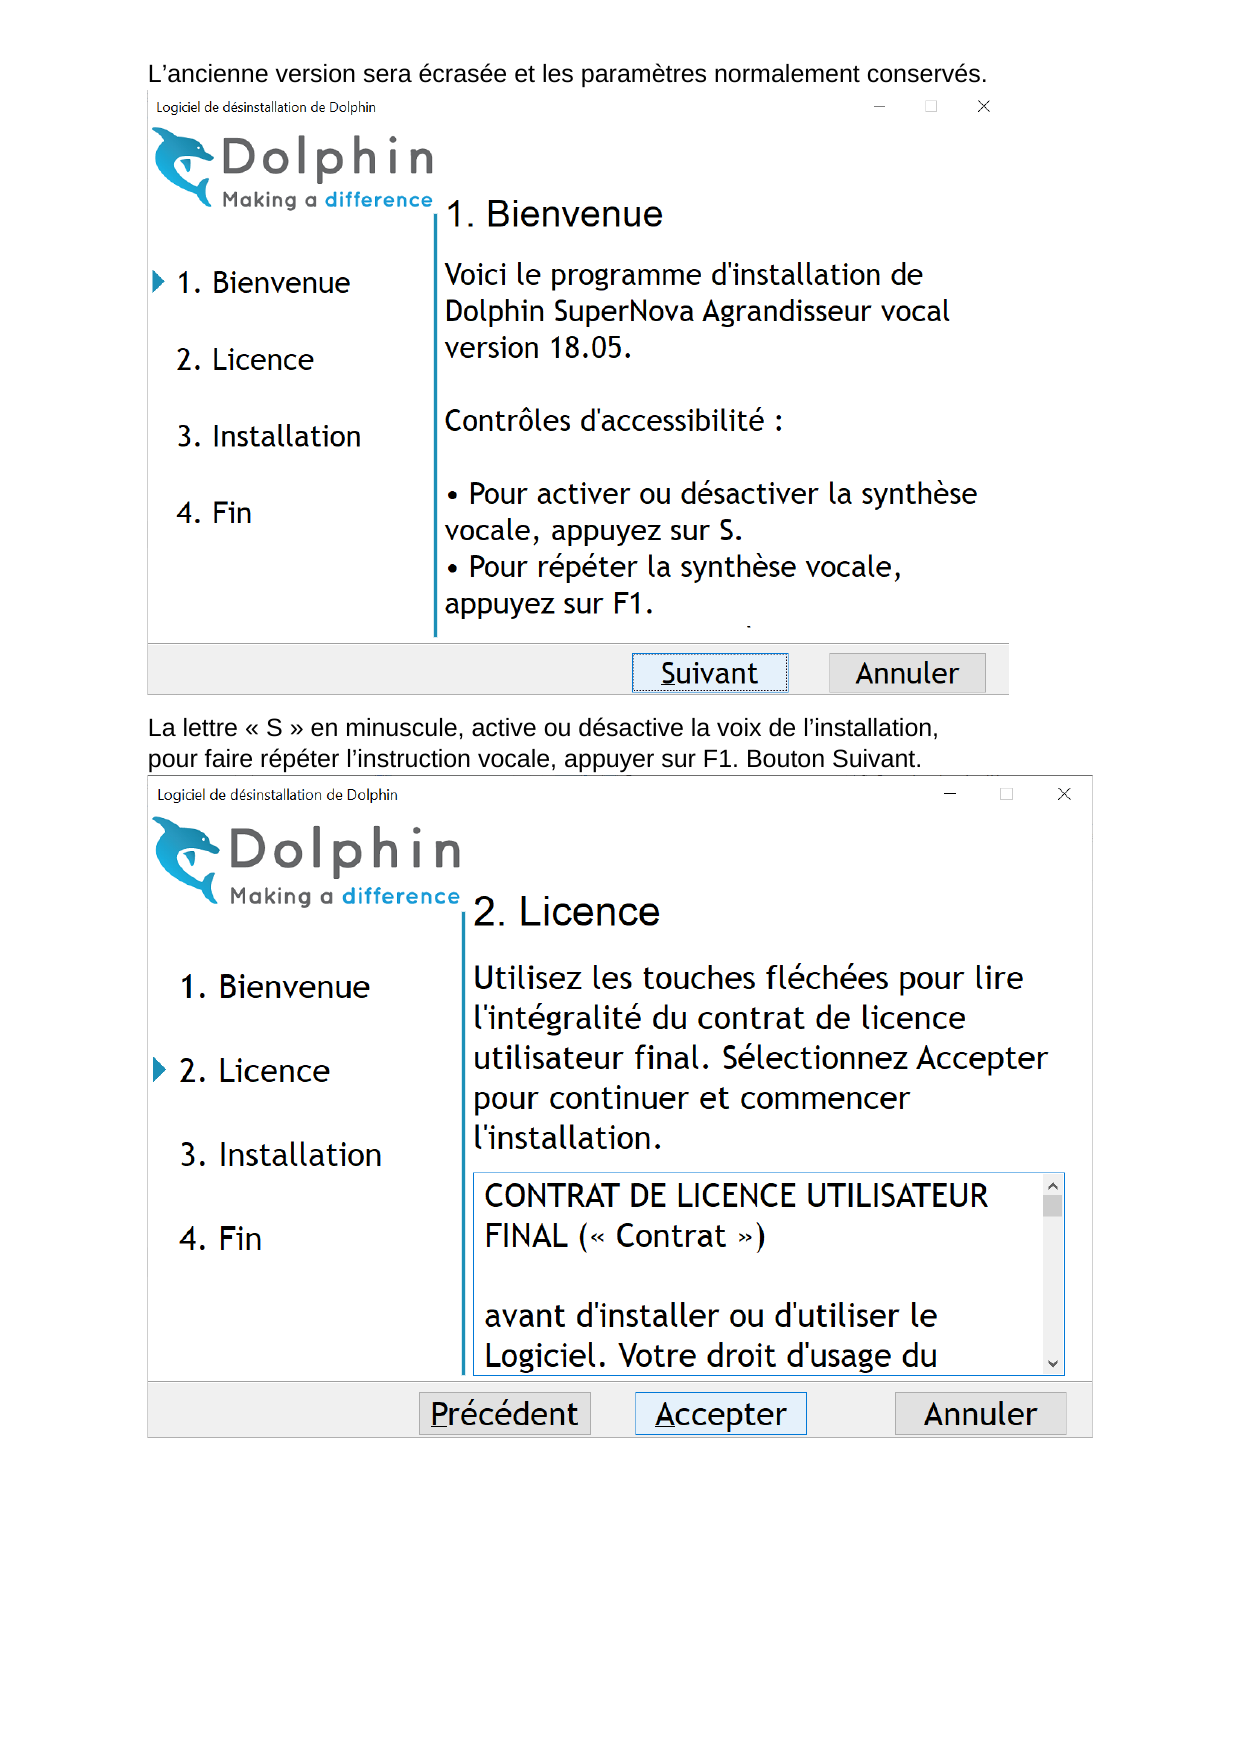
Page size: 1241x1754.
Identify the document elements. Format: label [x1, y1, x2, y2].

text [148, 713, 1107, 1438]
text [148, 59, 1107, 694]
picture [147, 775, 1093, 1438]
picture [147, 90, 1009, 695]
